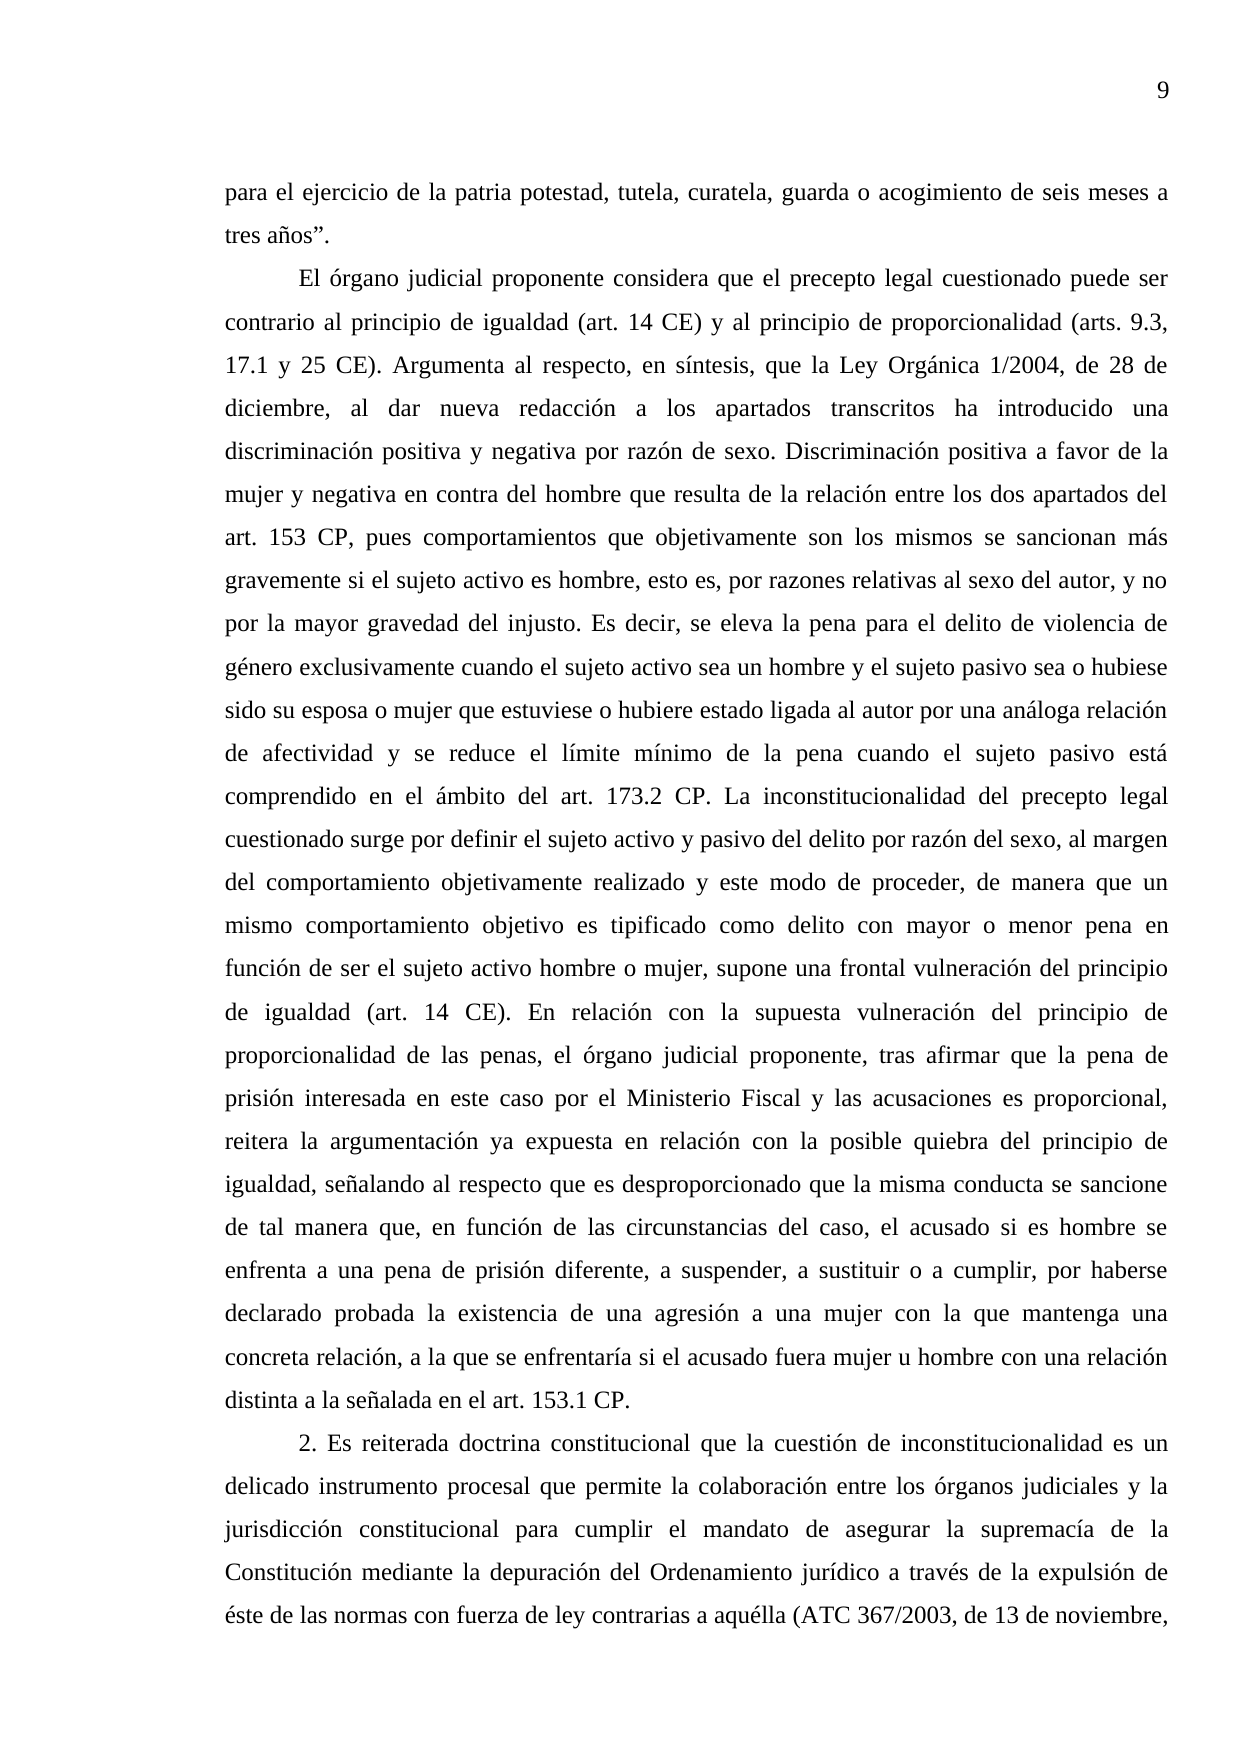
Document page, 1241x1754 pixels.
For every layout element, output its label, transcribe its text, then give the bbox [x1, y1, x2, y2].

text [224, 177, 1169, 249]
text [224, 1428, 1169, 1629]
text El órgano judicial proponente considera que el precepto legal cuestionado puede ser contrario al principio de igualdad (art. 14 CE) y al principio de proporcionalidad (arts. 9.3, 17.1 y 25 CE). Argumenta al respecto, en síntesis, que la Ley Orgánica 1/2004, de 28 de diciembre, al dar nueva redacción a los apartados transcritos ha introducido una discriminación positiva y negativa por razón de sexo. Discriminación positiva a favor de la mujer y negativa en contra del hombre que resulta de la relación entre los dos apartados del art. 153 CP, pues comportamientos que objetivamente son los mismos se sancionan más gravemente si el sujeto activo es hombre, esto es, por razones relativas al sexo del autor, y no por la mayor gravedad del injusto. Es decir, se eleva la pena para el delito de violencia de género exclusivamente cuando el sujeto activo sea un hombre y el sujeto pasivo sea o hubiese sido su esposa o mujer que estuviese o hubiere estado ligada al autor por una análoga relación de afectividad y se reduce el límite mínimo de la pena cuando el sujeto pasivo está comprendido en el ámbito del art. 173.2 CP. La inconstitucionalidad del precepto legal cuestionado surge por definir el sujeto activo y pasivo del delito por razón del sexo, al margen del comportamiento objetivamente realizado y este modo de proceder, de manera que un mismo comportamiento objetivo es tipificado como delito con mayor o menor pena en función de ser el sujeto activo hombre o mujer, supone una frontal vulneración del principio de igualdad (art. 14 CE). En relación con la supuesta vulneración del principio de proporcionalidad de las penas, el órgano judicial proponente, tras afirmar que la pena de prisión interesada en este caso por el Ministerio Fiscal y las acusaciones es proporcional, reitera la argumentación ya expuesta en relación con la posible quiebra del principio de igualdad, señalando al respecto que es desproporcionado que la misma conducta se sancione de tal manera que, en función de las circunstancias del caso, el acusado si es hombre se enfrenta a una pena de prisión diferente, a suspender, a sustituir o a cumplir, por haberse declarado probada la existencia de una agresión a una mujer con la que mantenga una concreta relación, a la que se enfrentaría si el acusado fuera mujer u hombre con una relación distinta a la señalada en el art. 153.1 CP. [224, 263, 1169, 1413]
